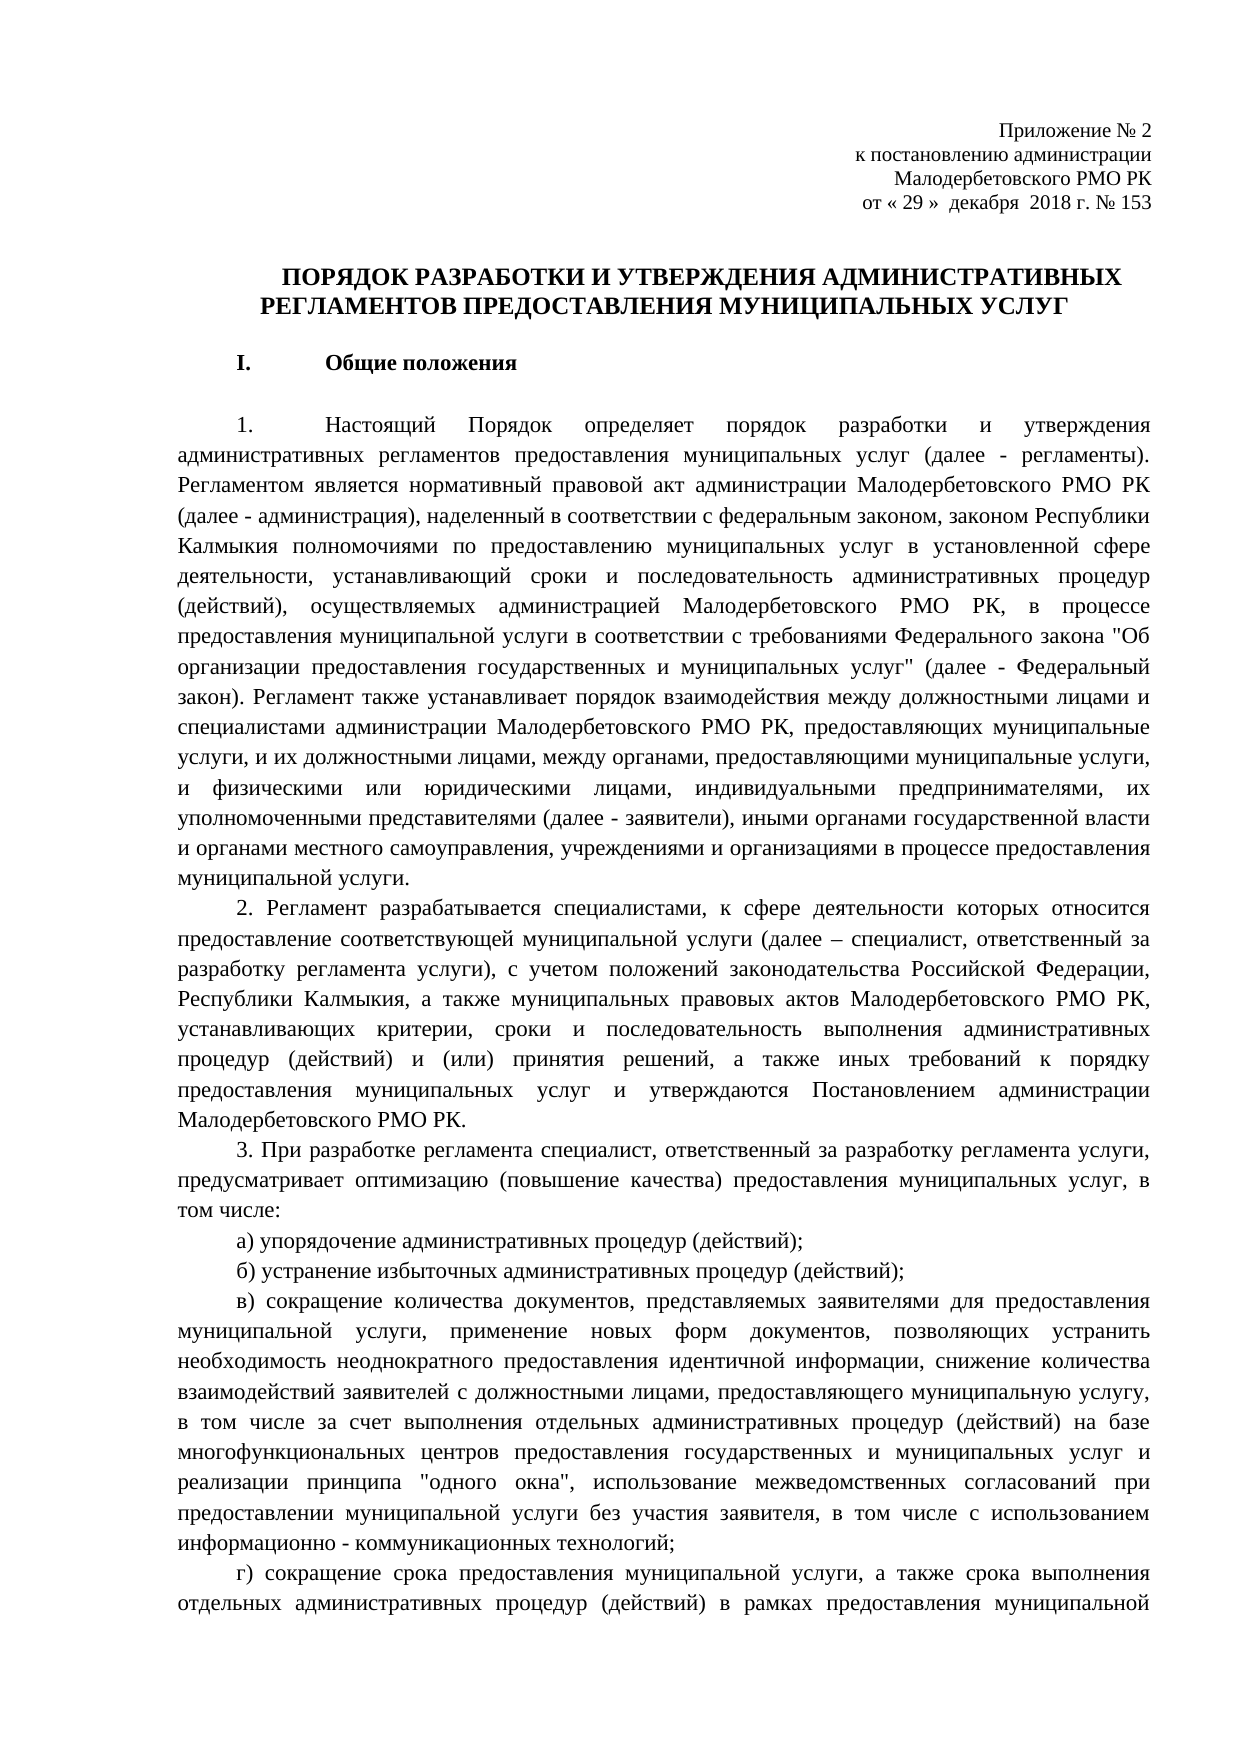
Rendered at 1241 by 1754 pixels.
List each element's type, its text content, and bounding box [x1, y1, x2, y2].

text к постановлению администрации [177, 142, 1152, 166]
list 3. При разработке регламента специалист, ответственный за разработку регламента услуги, предусматривает оптимизацию (повышение качества) предоставления муниципальных услуг, в том числе: [177, 1136, 1152, 1223]
list а) упорядочение административных процедур (действий); [177, 1227, 1152, 1253]
text ПОРЯДОК РАЗРАБОТКИ И УТВЕРЖДЕНИЯ АДМИНИСТРАТИВНЫХ РЕГЛАМЕНТОВ ПРЕДОСТАВЛЕНИЯ МУНИЦИПАЛЬНЫХ УСЛУГ [177, 262, 1152, 320]
list б) устранение избыточных административных процедур (действий); [177, 1257, 1152, 1283]
list Общие положения [177, 349, 1152, 375]
list Настоящий Порядок определяет порядок разработки и утверждения административных регламентов предоставления муниципальных услуг (далее - регламенты). Регламентом является нормативный правовой акт администрации Малодербетовского РМО РК (далее - администрация), наделенный в соответствии с федеральным законом, законом Республики Калмыкия полномочиями по предоставлению муниципальных услуг в установленной сфере деятельности, устанавливающий сроки и последовательность административных процедур (действий), осуществляемых администрацией Малодербетовского РМО РК, в процессе предоставления муниципальной услуги в соответствии с требованиями Федерального закона "Об организации предоставления государственных и муниципальных услуг" (далее - Федеральный закон). Регламент также устанавливает порядок взаимодействия между должностными лицами и специалистами администрации Малодербетовского РМО РК, предоставляющих муниципальные услуги, и их должностными лицами, между органами, предоставляющими муниципальные услуги, и физическими или юридическими лицами, индивидуальными предпринимателями, их уполномоченными представителями (далее - заявители), иными органами государственной власти и органами местного самоуправления, учреждениями и организациями в процессе предоставления муниципальной услуги. [177, 411, 1152, 891]
list в) сокращение количества документов, представляемых заявителями для предоставления муниципальной услуги, применение новых форм документов, позволяющих устранить необходимость неоднократного предоставления идентичной информации, снижение количества взаимодействий заявителей с должностными лицами, предоставляющего муниципальную услугу, в том числе за счет выполнения отдельных административных процедур (действий) на базе многофункциональных центров предоставления государственных и муниципальных услуг и реализации принципа "одного окна", использование межведомственных согласований при предоставлении муниципальной услуги без участия заявителя, в том числе с использованием информационно - коммуникационных технологий; [177, 1287, 1152, 1555]
text Приложение № 2 [177, 118, 1152, 142]
text Малодербетовского РМО РК [177, 166, 1152, 190]
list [177, 1559, 1152, 1616]
list 2. Регламент разрабатывается специалистами, к сфере деятельности которых относится предоставление соответствующей муниципальной услуги (далее – специалист, ответственный за разработку регламента услуги), с учетом положений законодательства Российской Федерации, Республики Калмыкия, а также муниципальных правовых актов Малодербетовского РМО РК, устанавливающих критерии, сроки и последовательность выполнения административных процедур (действий) и (или) принятия решений, а также иных требований к порядку предоставления муниципальных услуг и утверждаются Постановлением администрации Малодербетовского РМО РК. [177, 894, 1152, 1132]
text от « 29 » декабря 2018 г. № 153 [177, 190, 1152, 214]
